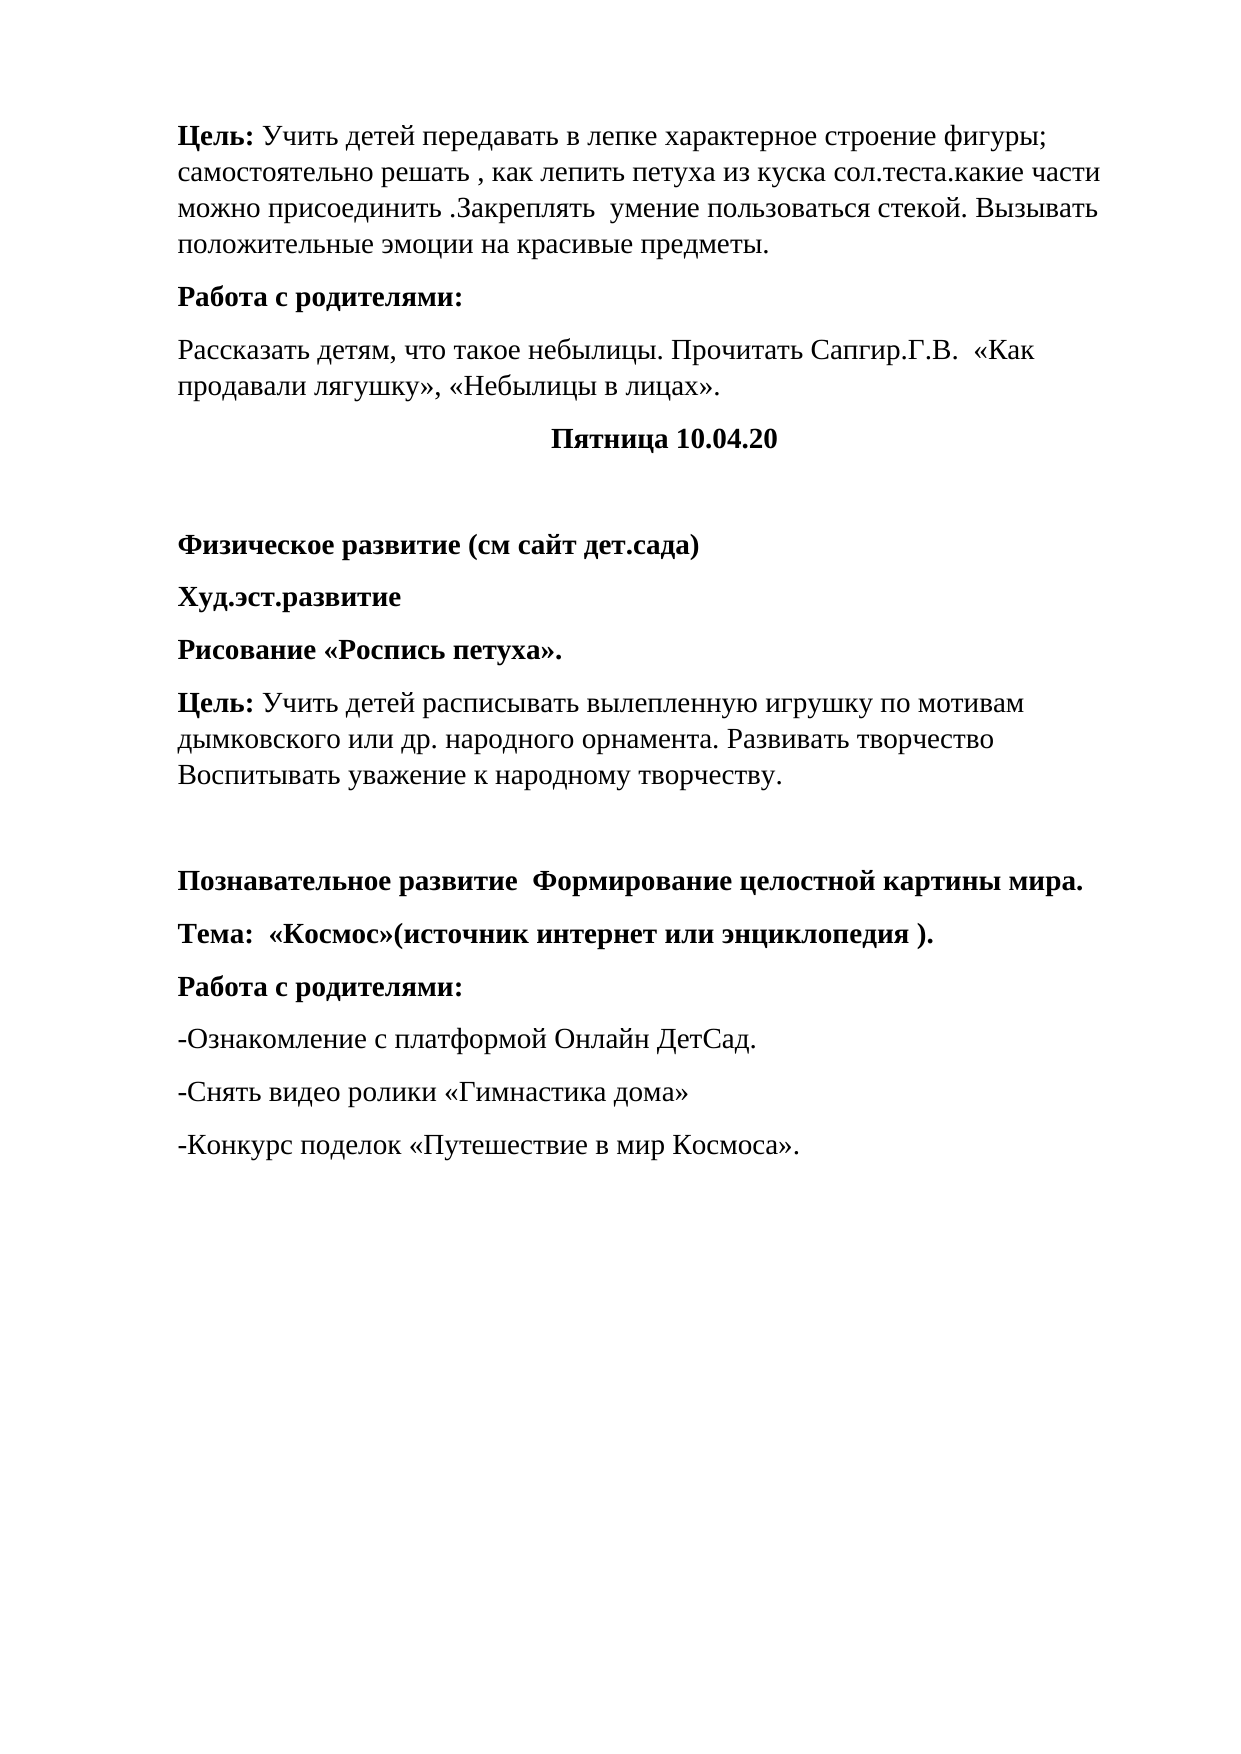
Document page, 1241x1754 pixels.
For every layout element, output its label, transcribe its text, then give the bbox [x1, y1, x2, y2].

text Рассказать детям, что такое небылицы. Прочитать Сапгир.Г.В. «Как продавали лягушку», «Небылицы в лицах». [177, 332, 1152, 402]
text Физическое развитие (см сайт дет.сада) [177, 527, 1152, 560]
text Рисование «Роспись петуха». [177, 632, 1152, 666]
text Цель: Учить детей передавать в лепке характерное строение фигуры; самостоятельно решать , как лепить петуха из куска сол.теста.какие части можно присоединить .Закреплять умение пользоваться стекой. Вызывать положительные эмоции на красивые предметы. [177, 118, 1152, 260]
text -Ознакомление с платформой Онлайн ДетСад. [177, 1022, 1152, 1055]
text Познавательное развитие Формирование целостной картины мира. [177, 863, 1152, 897]
text Работа с родителями: [177, 969, 1152, 1002]
text Худ.эст.развитие [177, 579, 1152, 613]
text Пятница 10.04.20 [177, 421, 1152, 455]
text Работа с родителями: [177, 279, 1152, 313]
text Цель: Учить детей расписывать вылепленную игрушку по мотивам дымковского или др. народного орнамента. Развивать творчество Воспитывать уважение к народному творчеству. [177, 685, 1152, 791]
text -Снять видео ролики «Гимнастика дома» [177, 1074, 1152, 1108]
text -Конкурс поделок «Путешествие в мир Космоса». [177, 1127, 1152, 1161]
text Тема: «Космос»(источник интернет или энциклопедия ). [177, 916, 1152, 949]
